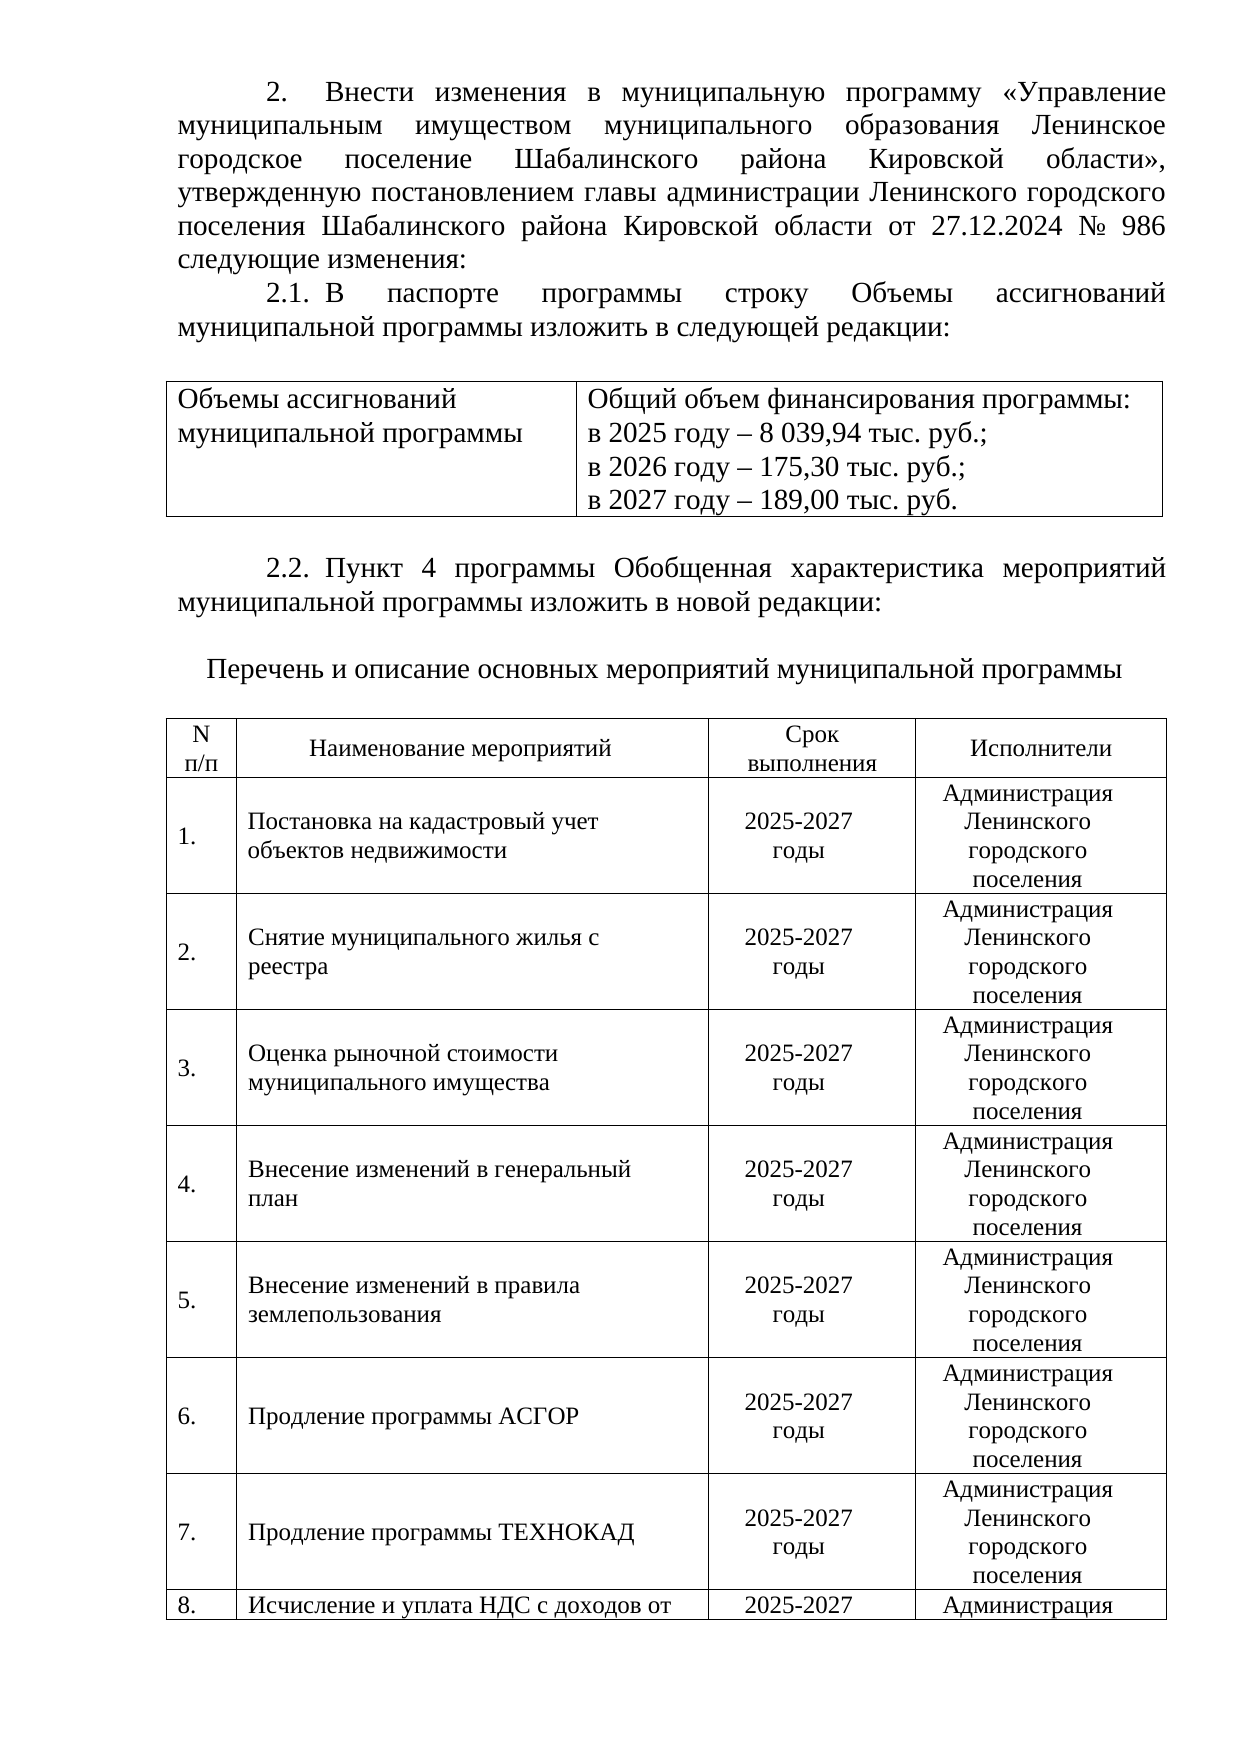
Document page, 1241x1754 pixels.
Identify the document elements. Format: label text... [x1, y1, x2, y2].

table_cell 3. [167, 1010, 236, 1125]
table_cell Оценка рыночной стоимости муниципального имущества [237, 1010, 708, 1125]
table_cell 2025-2027 годы [709, 778, 915, 893]
table_cell 6. [167, 1358, 236, 1473]
list Перечень и описание основных мероприятий муниципальной программы [177, 651, 1152, 684]
table_cell Администрация Ленинского городского поселения [916, 894, 1166, 1009]
table_cell Администрация Ленинского городского поселения [916, 1242, 1166, 1357]
table_header Общий объем финансирования программы: в 2025 году – 8 039,94 тыс. руб.; в 2026 году – 175,30 тыс. руб.; в 2027 году – 189,00 тыс. руб. [577, 382, 1162, 516]
table_header Срок выполнения [709, 719, 915, 777]
table_header Объемы ассигнований муниципальной программы [167, 382, 576, 516]
table_header N п/п [167, 719, 236, 777]
table_cell 2025-2027 годы [709, 894, 915, 1009]
table_cell Постановка на кадастровый учет объектов недвижимости [237, 778, 708, 893]
table_cell 2025-2027 годы [709, 1126, 915, 1241]
table_cell Администрация Ленинского городского поселения [916, 778, 1166, 893]
table_cell 5. [167, 1242, 236, 1357]
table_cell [916, 1590, 1166, 1619]
table_header Наименование мероприятий [237, 719, 708, 777]
list Пункт 4 программы Обобщенная характеристика мероприятий муниципальной программы изложить в новой редакции: [177, 550, 1166, 617]
table_cell 2025-2027 годы [709, 1242, 915, 1357]
table_cell 2025-2027 годы [709, 1010, 915, 1125]
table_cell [237, 1590, 708, 1619]
table_cell Снятие муниципального жилья с реестра [237, 894, 708, 1009]
table_cell Внесение изменений в генеральный план [237, 1126, 708, 1241]
table_cell 2025-2027 годы [709, 1590, 915, 1619]
table_cell 4. [167, 1126, 236, 1241]
table_header Исполнители [916, 719, 1166, 777]
table_cell 7. [167, 1474, 236, 1589]
table_cell Администрация Ленинского городского поселения [916, 1358, 1166, 1473]
table_cell Администрация Ленинского городского поселения [916, 1126, 1166, 1241]
table_cell 8. [167, 1590, 236, 1619]
table_cell Администрация Ленинского городского поселения [916, 1010, 1166, 1125]
table_cell 1. [167, 778, 236, 893]
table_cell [916, 1474, 1166, 1589]
table_cell Продление программы ТЕХНОКАД [237, 1474, 708, 1589]
table_cell 2025-2027 годы [709, 1358, 915, 1473]
table_cell Внесение изменений в правила землепользования [237, 1242, 708, 1357]
table_cell 2025-2027 годы [709, 1474, 915, 1589]
list Внести изменения в муниципальную программу «Управление муниципальным имуществом муниципального образования Ленинское городское поселение Шабалинского района Кировской области», утвержденную постановлением главы администрации Ленинского городского поселения Шабалинского района Кировской области от 27.12.2024 № 986 следующие изменения: [177, 74, 1166, 275]
table_cell 2. [167, 894, 236, 1009]
table_cell Продление программы АСГОР [237, 1358, 708, 1473]
list В паспорте программы строку Объемы ассигнований муниципальной программы изложить в следующей редакции: [177, 275, 1166, 342]
